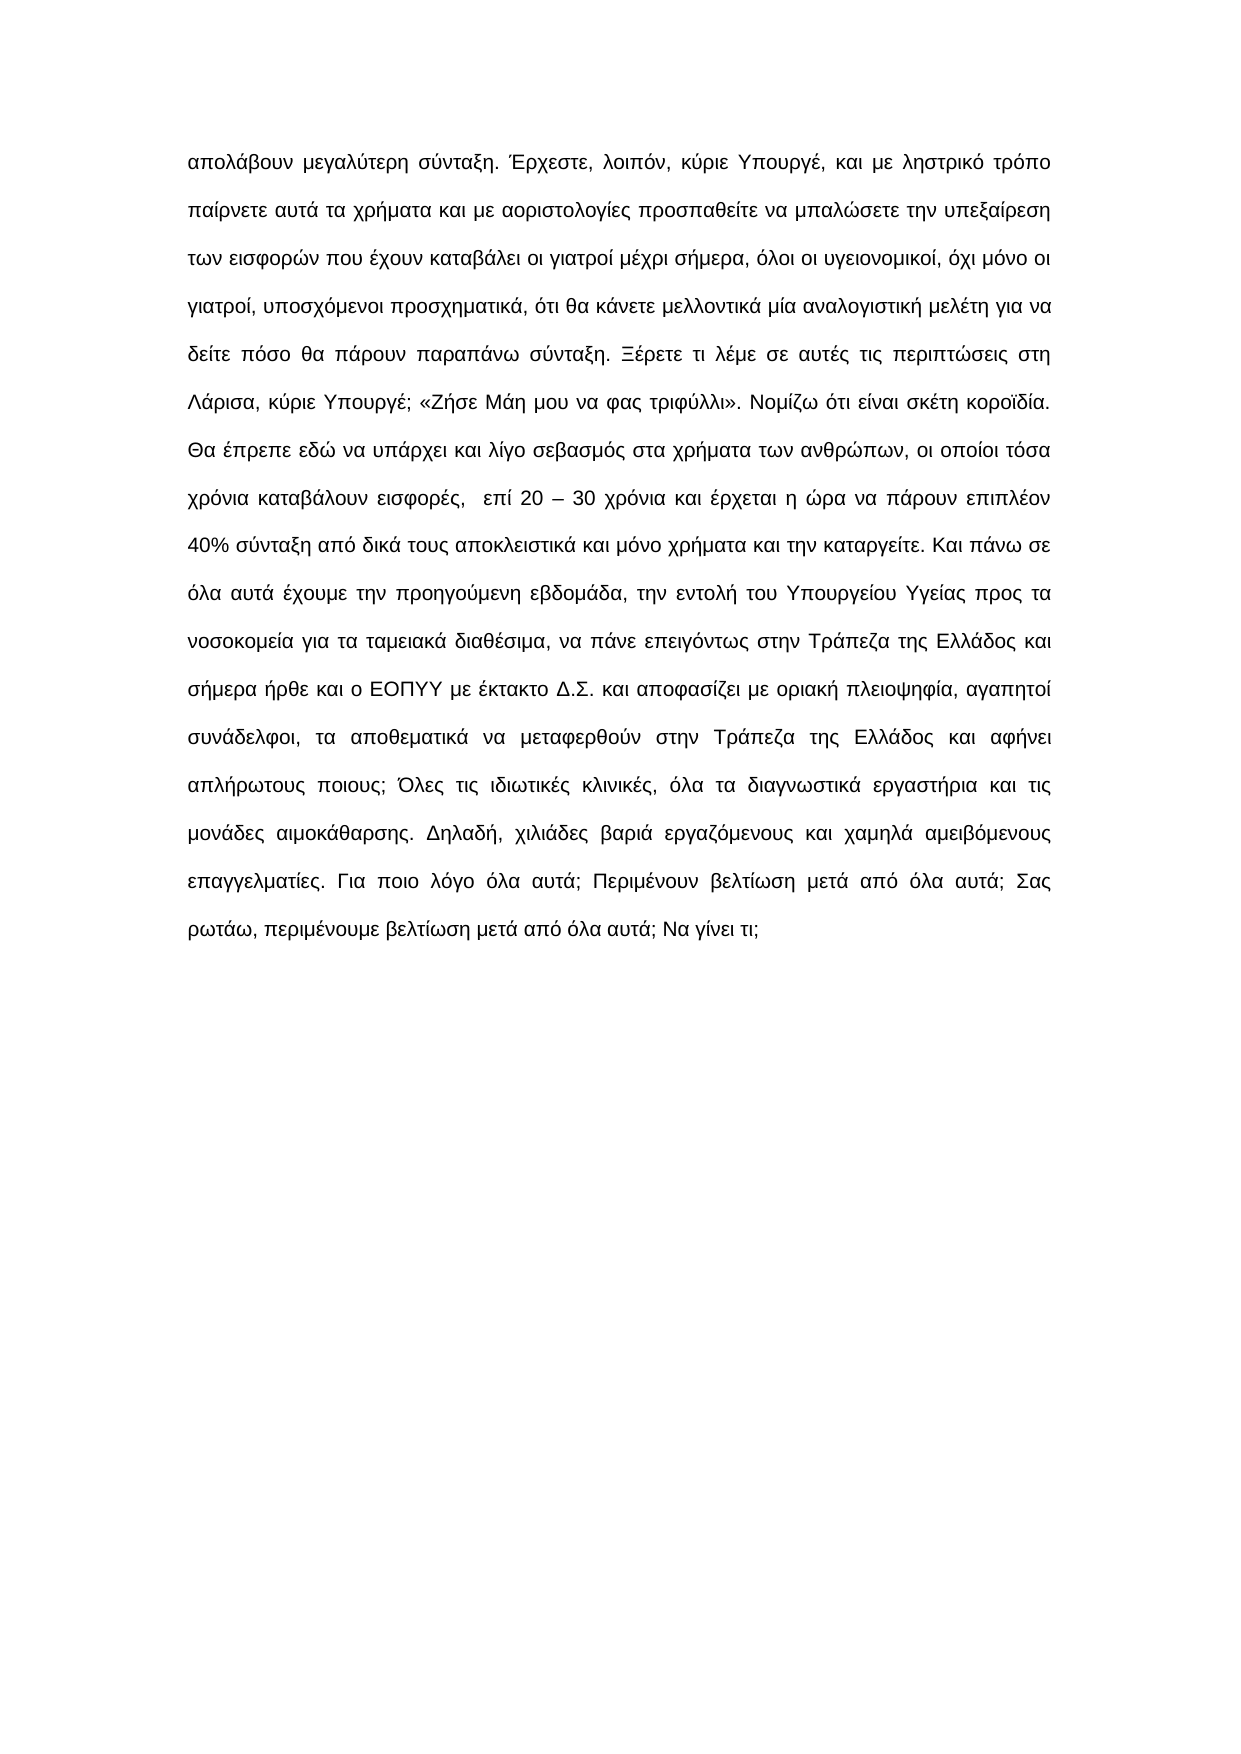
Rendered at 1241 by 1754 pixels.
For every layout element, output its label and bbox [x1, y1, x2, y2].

text [187, 150, 1053, 941]
